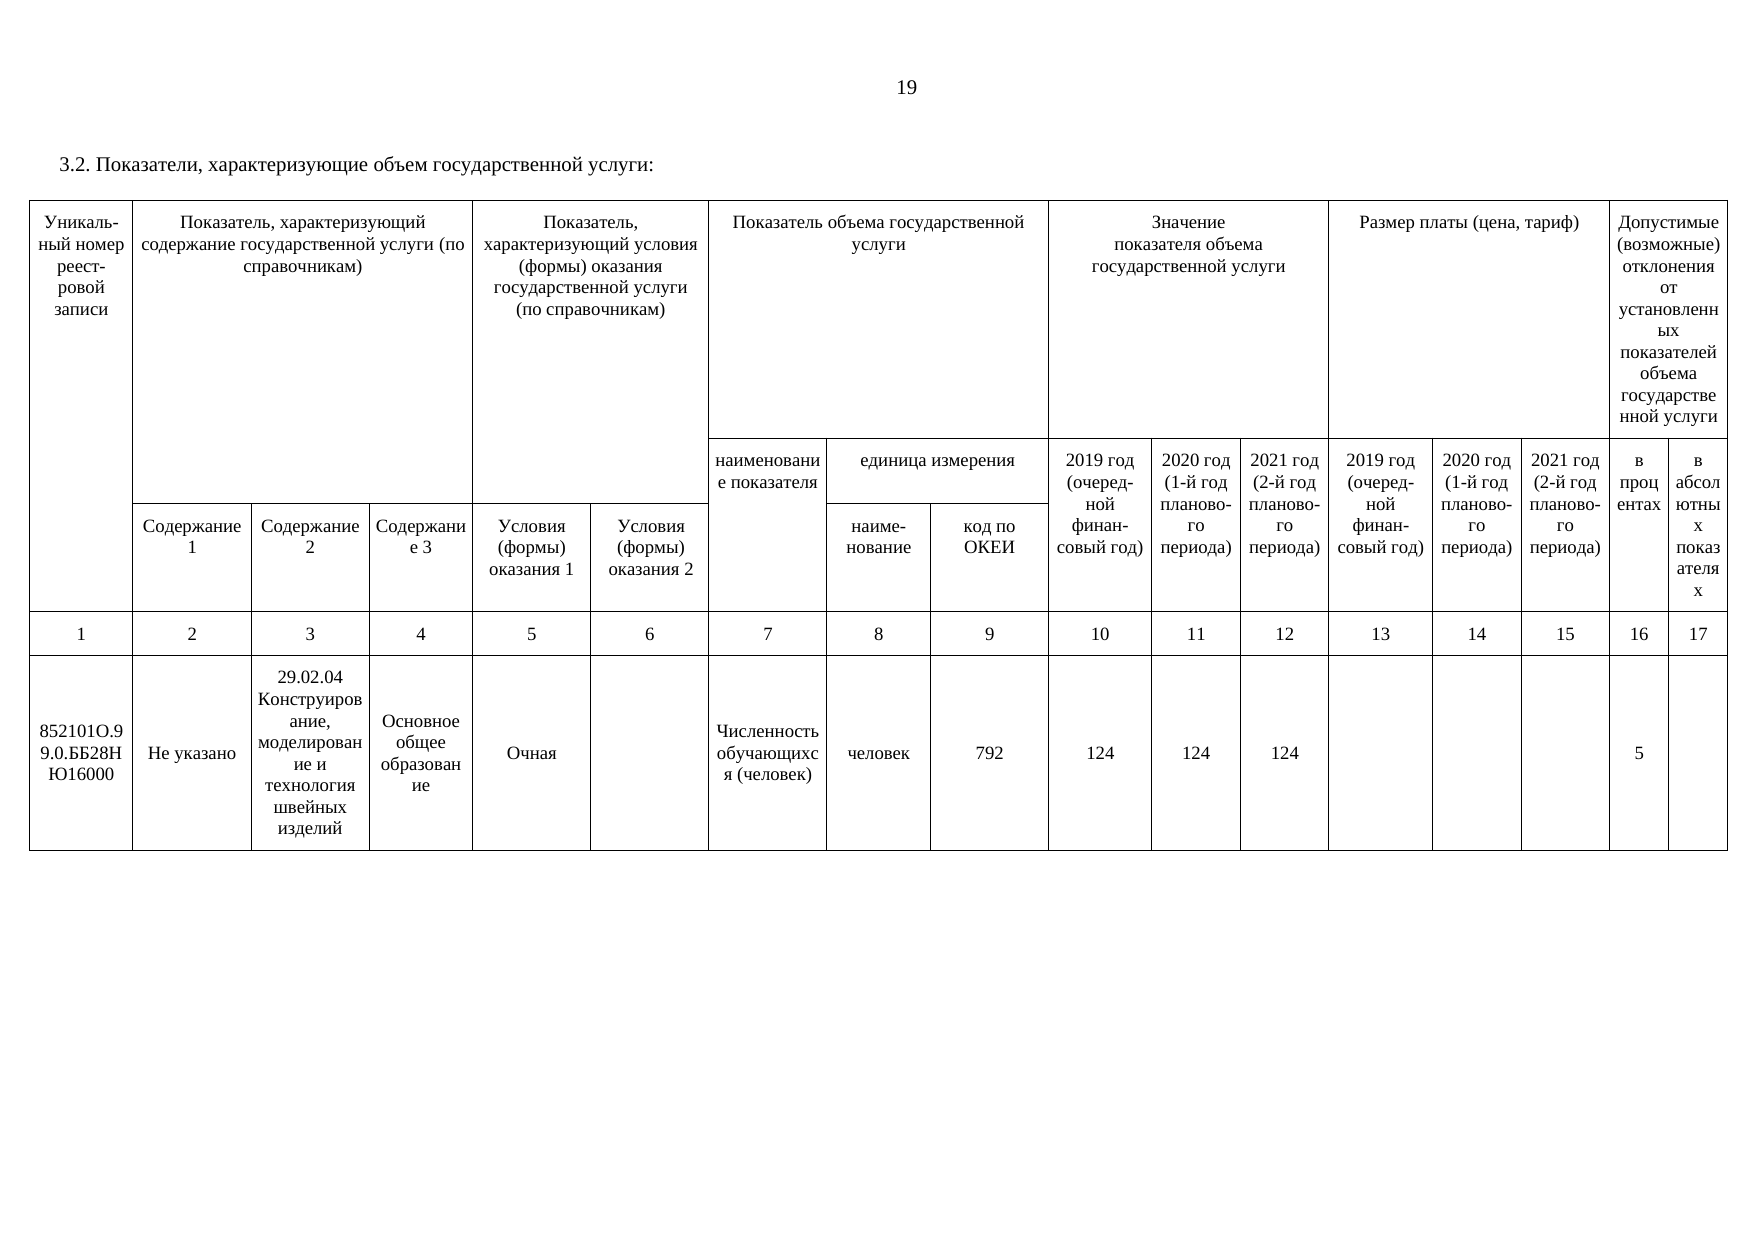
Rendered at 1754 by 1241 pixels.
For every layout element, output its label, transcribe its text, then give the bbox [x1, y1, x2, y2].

table_cell 9 [931, 612, 1048, 655]
table_cell 124 [1049, 656, 1151, 849]
table_cell в процентах [1610, 439, 1668, 611]
table_cell 12 [1241, 612, 1328, 655]
table_cell 10 [1049, 612, 1151, 655]
table_cell 4 [370, 612, 472, 655]
table_cell 14 [1433, 612, 1521, 655]
table_cell 7 [709, 612, 826, 655]
table_cell [1433, 656, 1521, 849]
table_cell [1669, 656, 1727, 849]
table_header Уникаль-ный номер реест- ровой записи [30, 201, 132, 611]
table_cell 6 [591, 612, 708, 655]
table_header Допустимые (возможные) отклонения от установленных показателей объема государственной услуги [1610, 201, 1727, 438]
table_cell 1 [30, 612, 132, 655]
table_cell Содержание 2 [252, 504, 369, 611]
table_cell [591, 656, 708, 849]
table_cell 5 [473, 612, 590, 655]
table_cell наиме-нование [827, 504, 930, 611]
table_header Размер платы (цена, тариф) [1329, 201, 1609, 438]
text 3.2. Показатели, характеризующие объем государственной услуги: [59, 152, 1695, 176]
table_cell 13 [1329, 612, 1432, 655]
table_cell Очная [473, 656, 590, 849]
table_cell 124 [1241, 656, 1328, 849]
table_cell Условия (формы) оказания 2 [591, 504, 708, 611]
table_cell 29.02.04 Конструирование, моделирование и технология швейных изделий [252, 656, 369, 849]
table_header Показатель, характеризующий содержание государственной услуги (по справочникам) [133, 201, 472, 503]
table_cell Содержание 3 [370, 504, 472, 611]
table_cell 2 [133, 612, 251, 655]
table_cell 124 [1152, 656, 1240, 849]
table_cell 15 [1522, 612, 1609, 655]
table_cell 2020 год (1-й год планово-го периода) [1152, 439, 1240, 611]
table_cell 11 [1152, 612, 1240, 655]
table_cell 2019 год (очеред-ной финан-совый год) [1049, 439, 1151, 611]
table_header Показатель объема государственной услуги [709, 201, 1048, 438]
table_cell Содержание1 [133, 504, 251, 611]
table_cell 852101О.99.0.ББ28НЮ16000 [30, 656, 132, 849]
table_cell наименование показателя [709, 439, 826, 611]
table_cell 16 [1610, 612, 1668, 655]
table_cell Не указано [133, 656, 251, 849]
table_cell 2019 год (очеред-ной финан-совый год) [1329, 439, 1432, 611]
table_cell 2021 год (2-й год планово-го периода) [1522, 439, 1609, 611]
table_cell в абсолютных показателях [1669, 439, 1727, 611]
table_cell 8 [827, 612, 930, 655]
table_cell [1329, 656, 1432, 849]
table_cell 5 [1610, 656, 1668, 849]
table_cell код по ОКЕИ [931, 504, 1048, 611]
table_cell Основное общее образование [370, 656, 472, 849]
table_cell Численность обучающихся (человек) [709, 656, 826, 849]
table_cell 792 [931, 656, 1048, 849]
table_cell человек [827, 656, 930, 849]
table_cell [1522, 656, 1609, 849]
table_cell 2020 год (1-й год планово-го периода) [1433, 439, 1521, 611]
table_cell единица измерения [827, 439, 1048, 503]
table_cell 2021 год (2-й год планово-го периода) [1241, 439, 1328, 611]
table_cell 3 [252, 612, 369, 655]
table_header Значение показателя объема государственной услуги [1049, 201, 1328, 438]
table_cell 17 [1669, 612, 1727, 655]
table_cell Условия (формы) оказания 1 [473, 504, 590, 611]
table_header Показатель, характеризующий условия (формы) оказания государственной услуги (по справочникам) [473, 201, 708, 503]
